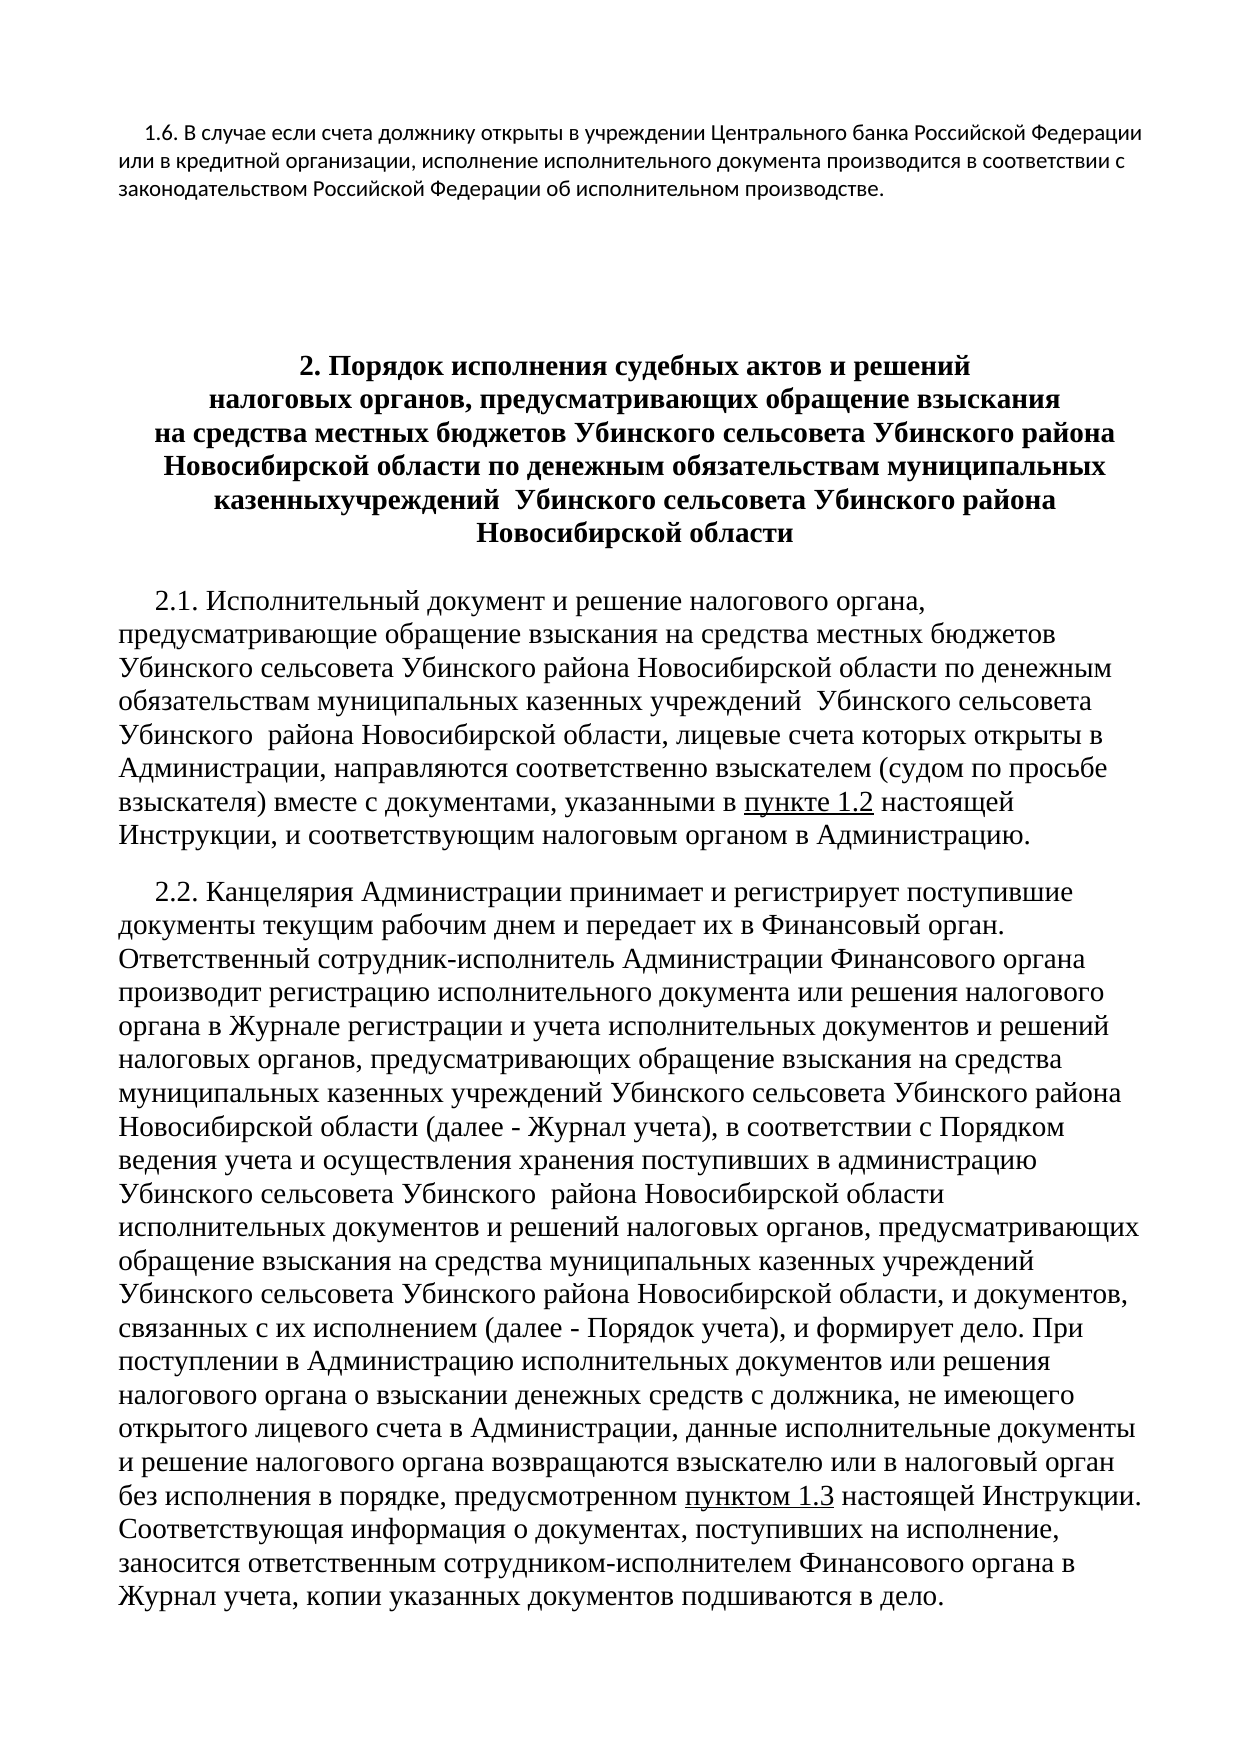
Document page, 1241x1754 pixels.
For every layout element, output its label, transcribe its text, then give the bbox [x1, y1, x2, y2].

text на средства местных бюджетов Убинского сельсовета Убинского района Новосибирской области по денежным обязательствам муниципальных казенныхучреждений Убинского сельсовета Убинского района Новосибирской области [118, 415, 1152, 549]
text 1.6. В случае если счета должнику открыты в учреждении Центрального банка Российской Федерации или в кредитной организации, исполнение исполнительного документа производится в соответствии с законодательством Российской Федерации об исполнительном производстве. [118, 118, 1152, 202]
text налоговых органов, предусматривающих обращение взыскания [118, 381, 1152, 415]
text 2. Порядок исполнения судебных актов и решений [118, 348, 1152, 381]
text 2.1. Исполнительный документ и решение налогового органа, предусматривающие обращение взыскания на средства местных бюджетов Убинского сельсовета Убинского района Новосибирской области по денежным обязательствам муниципальных казенных учреждений Убинского сельсовета Убинского района Новосибирской области, лицевые счета которых открыты в Администрации, направляются соответственно взыскателем (судом по просьбе взыскателя) вместе с документами, указанными в пункте 1.2 настоящей Инструкции, и соответствующим налоговым органом в Администрацию. [118, 583, 1152, 851]
text 2.2. Канцелярия Администрации принимает и регистрирует поступившие документы текущим рабочим днем и передает их в Финансовый орган. Ответственный сотрудник-исполнитель Администрации Финансового органа производит регистрацию исполнительного документа или решения налогового органа в Журнале регистрации и учета исполнительных документов и решений налоговых органов, предусматривающих обращение взыскания на средства муниципальных казенных учреждений Убинского сельсовета Убинского района Новосибирской области (далее - Журнал учета), в соответствии с Порядком ведения учета и осуществления хранения поступивших в администрацию Убинского сельсовета Убинского района Новосибирской области исполнительных документов и решений налоговых органов, предусматривающих обращение взыскания на средства муниципальных казенных учреждений Убинского сельсовета Убинского района Новосибирской области, и документов, связанных с их исполнением (далее - Порядок учета), и формирует дело. При поступлении в Администрацию исполнительных документов или решения налогового органа о взыскании денежных средств с должника, не имеющего открытого лицевого счета в Администрации, данные исполнительные документы и решение налогового органа возвращаются взыскателю или в налоговый орган без исполнения в порядке, предусмотренном пунктом 1.3 настоящей Инструкции. Соответствующая информация о документах, поступивших на исполнение, заносится ответственным сотрудником-исполнителем Финансового органа в Журнал учета, копии указанных документов подшиваются в дело. [118, 874, 1152, 1612]
